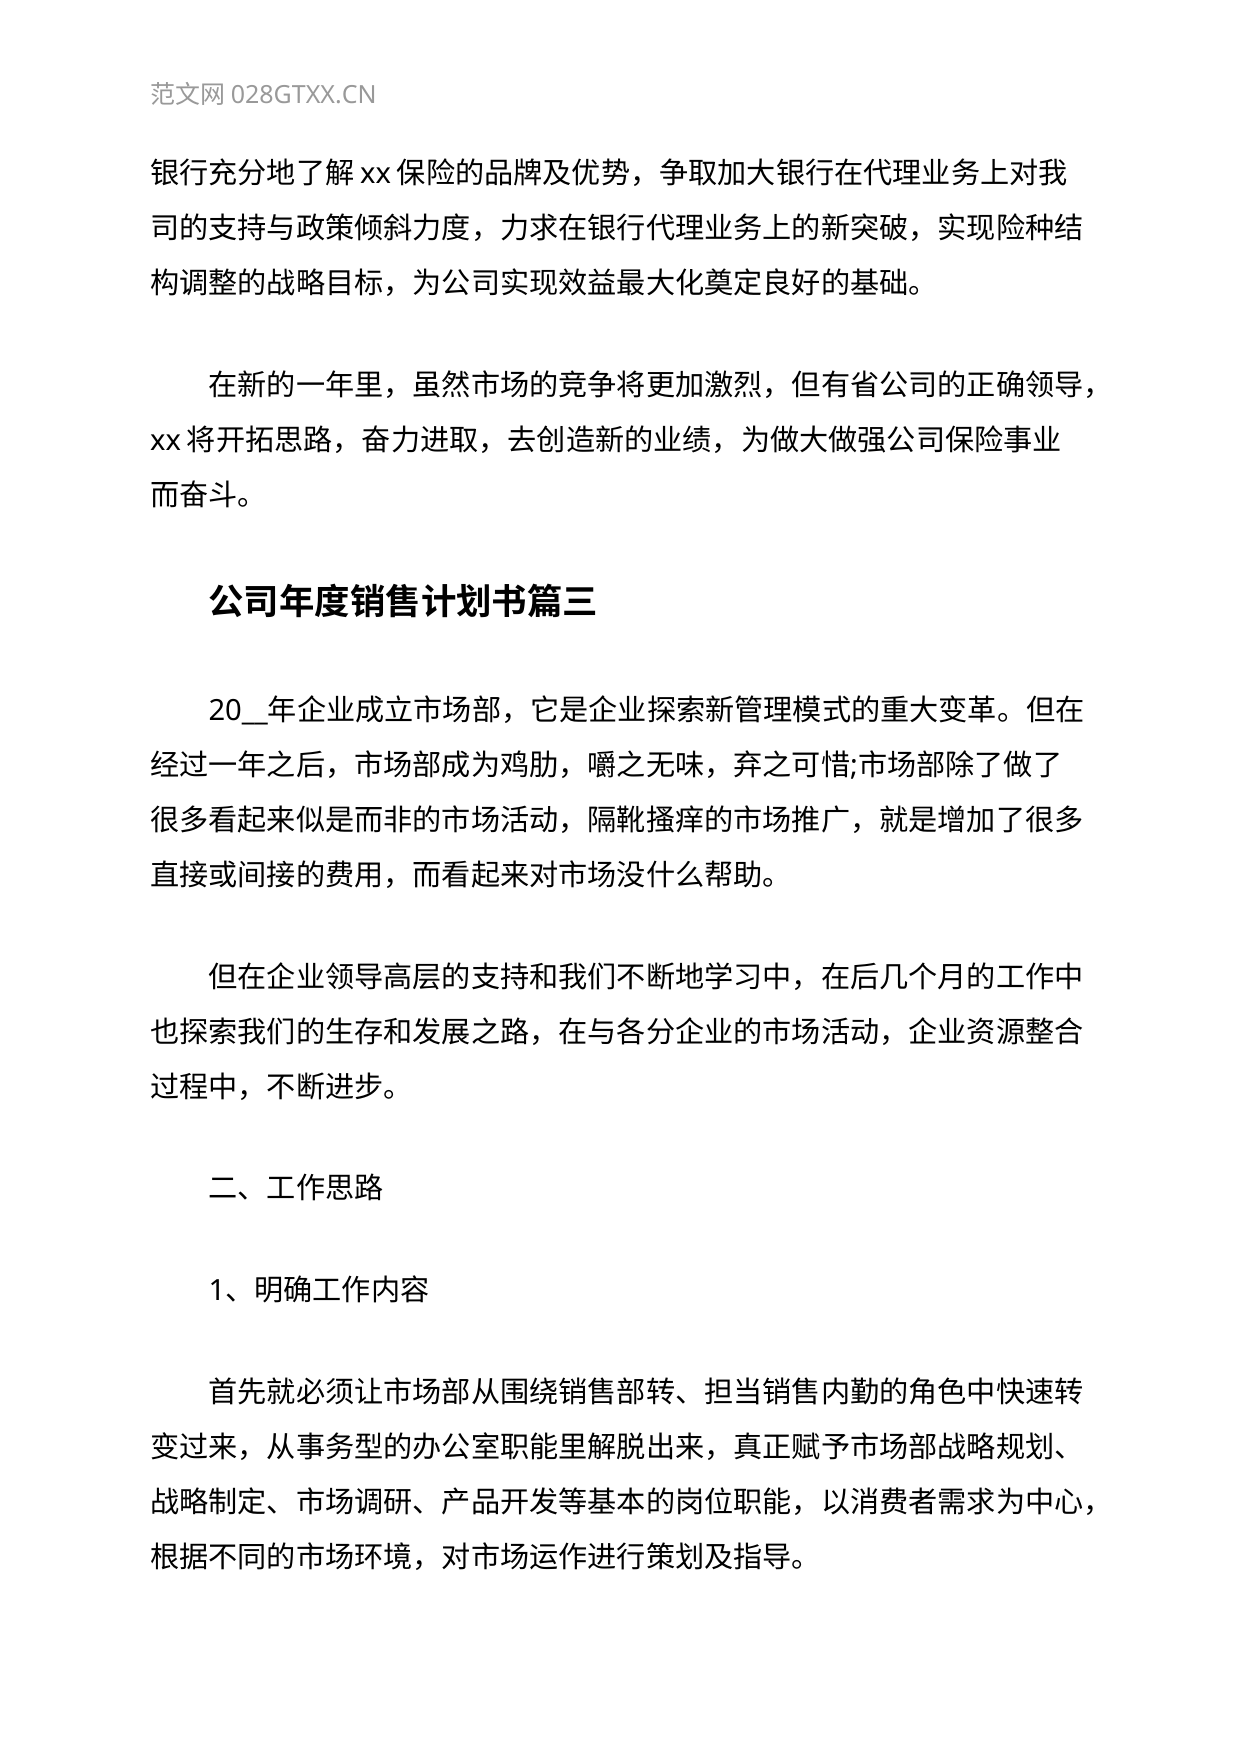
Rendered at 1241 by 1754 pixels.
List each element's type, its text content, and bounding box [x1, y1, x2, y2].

text 公司年度销售计划书篇三 [150, 573, 1090, 624]
text 在新的一年里，虽然市场的竞争将更加激烈，但有省公司的正确领导，xx将开拓思路，奋力进取，去创造新的业绩，为做大做强公司保险事业而奋斗。 [150, 362, 1090, 514]
text 首先就必须让市场部从围绕销售部转、担当销售内勤的角色中快速转变过来，从事务型的办公室职能里解脱出来，真正赋予市场部战略规划、战略制定、市场调研、产品开发等基本的岗位职能，以消费者需求为中心，根据不同的市场环境，对市场运作进行策划及指导。 [150, 1369, 1090, 1576]
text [150, 150, 1090, 302]
text 但在企业领导高层的支持和我们不断地学习中，在后几个月的工作中也探索我们的生存和发展之路，在与各分企业的市场活动，企业资源整合过程中，不断进步。 [150, 953, 1090, 1106]
text 1、明确工作内容 [150, 1267, 1090, 1309]
text 二、工作思路 [150, 1165, 1090, 1207]
text 20__年企业成立市场部，它是企业探索新管理模式的重大变革。但在经过一年之后，市场部成为鸡肋，嚼之无味，弃之可惜;市场部除了做了很多看起来似是而非的市场活动，隔靴搔痒的市场推广，就是增加了很多直接或间接的费用，而看起来对市场没什么帮助。 [150, 687, 1090, 894]
